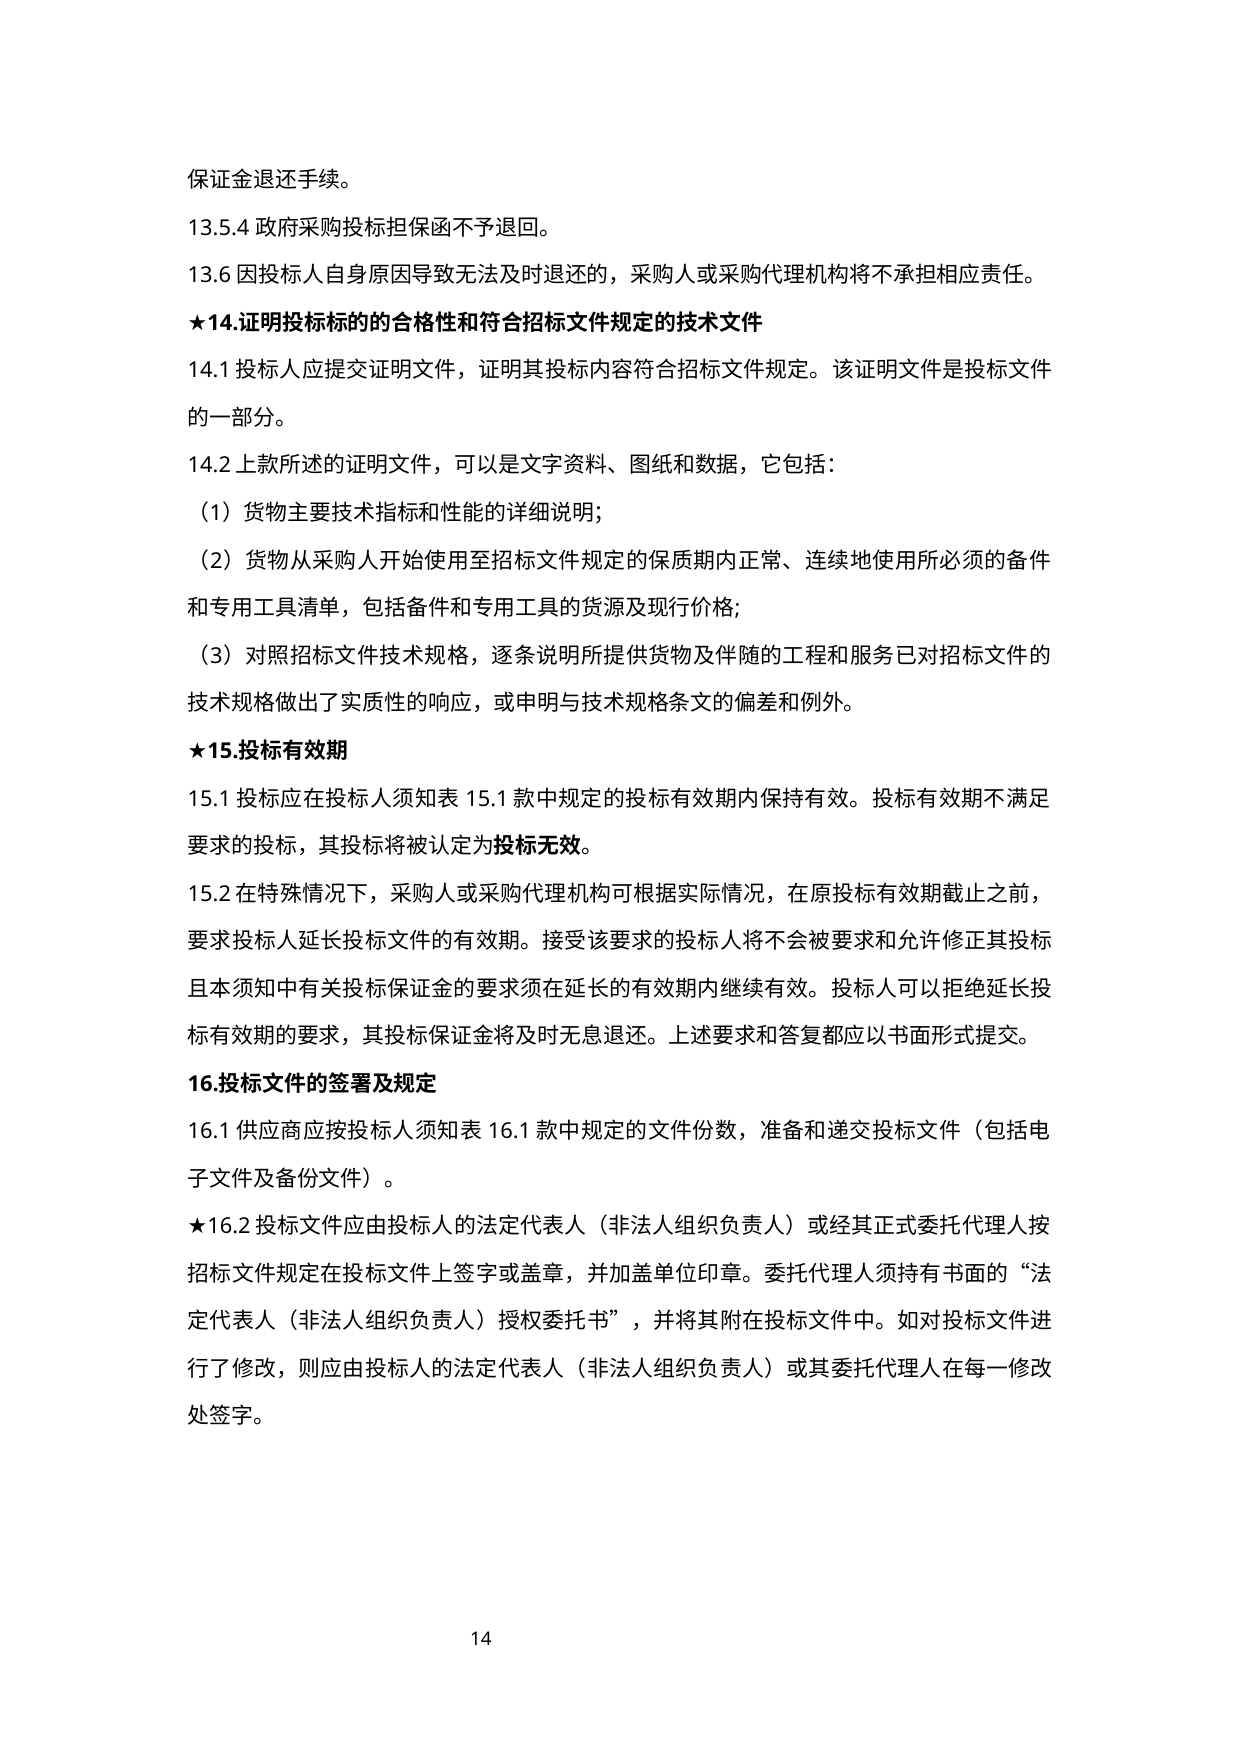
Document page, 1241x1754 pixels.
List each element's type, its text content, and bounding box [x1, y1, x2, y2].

text 14.2上款所述的证明文件，可以是文字资料、图纸和数据，它包括： [187, 447, 1053, 479]
text ★16.2投标文件应由投标人的法定代表人（非法人组织负责人）或经其正式委托代理人按招标文件规定在投标文件上签字或盖章，并加盖单位印章。委托代理人须持有书面的“法定代表人（非法人组织负责人）授权委托书”，并将其附在投标文件中。如对投标文件进行了修改，则应由投标人的法定代表人（非法人组织负责人）或其委托代理人在每一修改处签字。 [187, 1208, 1053, 1430]
text 14.1投标人应提交证明文件，证明其投标内容符合招标文件规定。该证明文件是投标文件的一部分。 [187, 352, 1053, 432]
text 16.投标文件的签署及规定 [187, 1066, 1053, 1097]
text （2）货物从采购人开始使用至招标文件规定的保质期内正常、连续地使用所必须的备件和专用工具清单，包括备件和专用工具的货源及现行价格; [187, 543, 1053, 622]
text （3）对照招标文件技术规格，逐条说明所提供货物及伴随的工程和服务已对招标文件的技术规格做出了实质性的响应，或申明与技术规格条文的偏差和例外。 [187, 638, 1053, 717]
text 16.1供应商应按投标人须知表16.1款中规定的文件份数，准备和递交投标文件（包括电子文件及备份文件）。 [187, 1113, 1053, 1193]
text ★15.投标有效期 [187, 733, 1053, 765]
text ★14.证明投标标的的合格性和符合招标文件规定的技术文件 [187, 305, 1053, 336]
text 15.2在特殊情况下，采购人或采购代理机构可根据实际情况，在原投标有效期截止之前，要求投标人延长投标文件的有效期。接受该要求的投标人将不会被要求和允许修正其投标，且本须知中有关投标保证金的要求须在延长的有效期内继续有效。投标人可以拒绝延长投标有效期的要求，其投标保证金将及时无息退还。上述要求和答复都应以书面形式提交。 [187, 876, 1053, 1050]
text 13.6 因投标人自身原因导致无法及时退还的，采购人或采购代理机构将不承担相应责任。 [187, 257, 1053, 289]
text 13.5.4 政府采购投标担保函不予退回。 [187, 209, 1053, 241]
text 15.1投标应在投标人须知表15.1款中规定的投标有效期内保持有效。投标有效期不满足要求的投标，其投标将被认定为投标无效。 [187, 781, 1053, 860]
text （1）货物主要技术指标和性能的详细说明； [187, 495, 1053, 527]
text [187, 162, 1053, 194]
